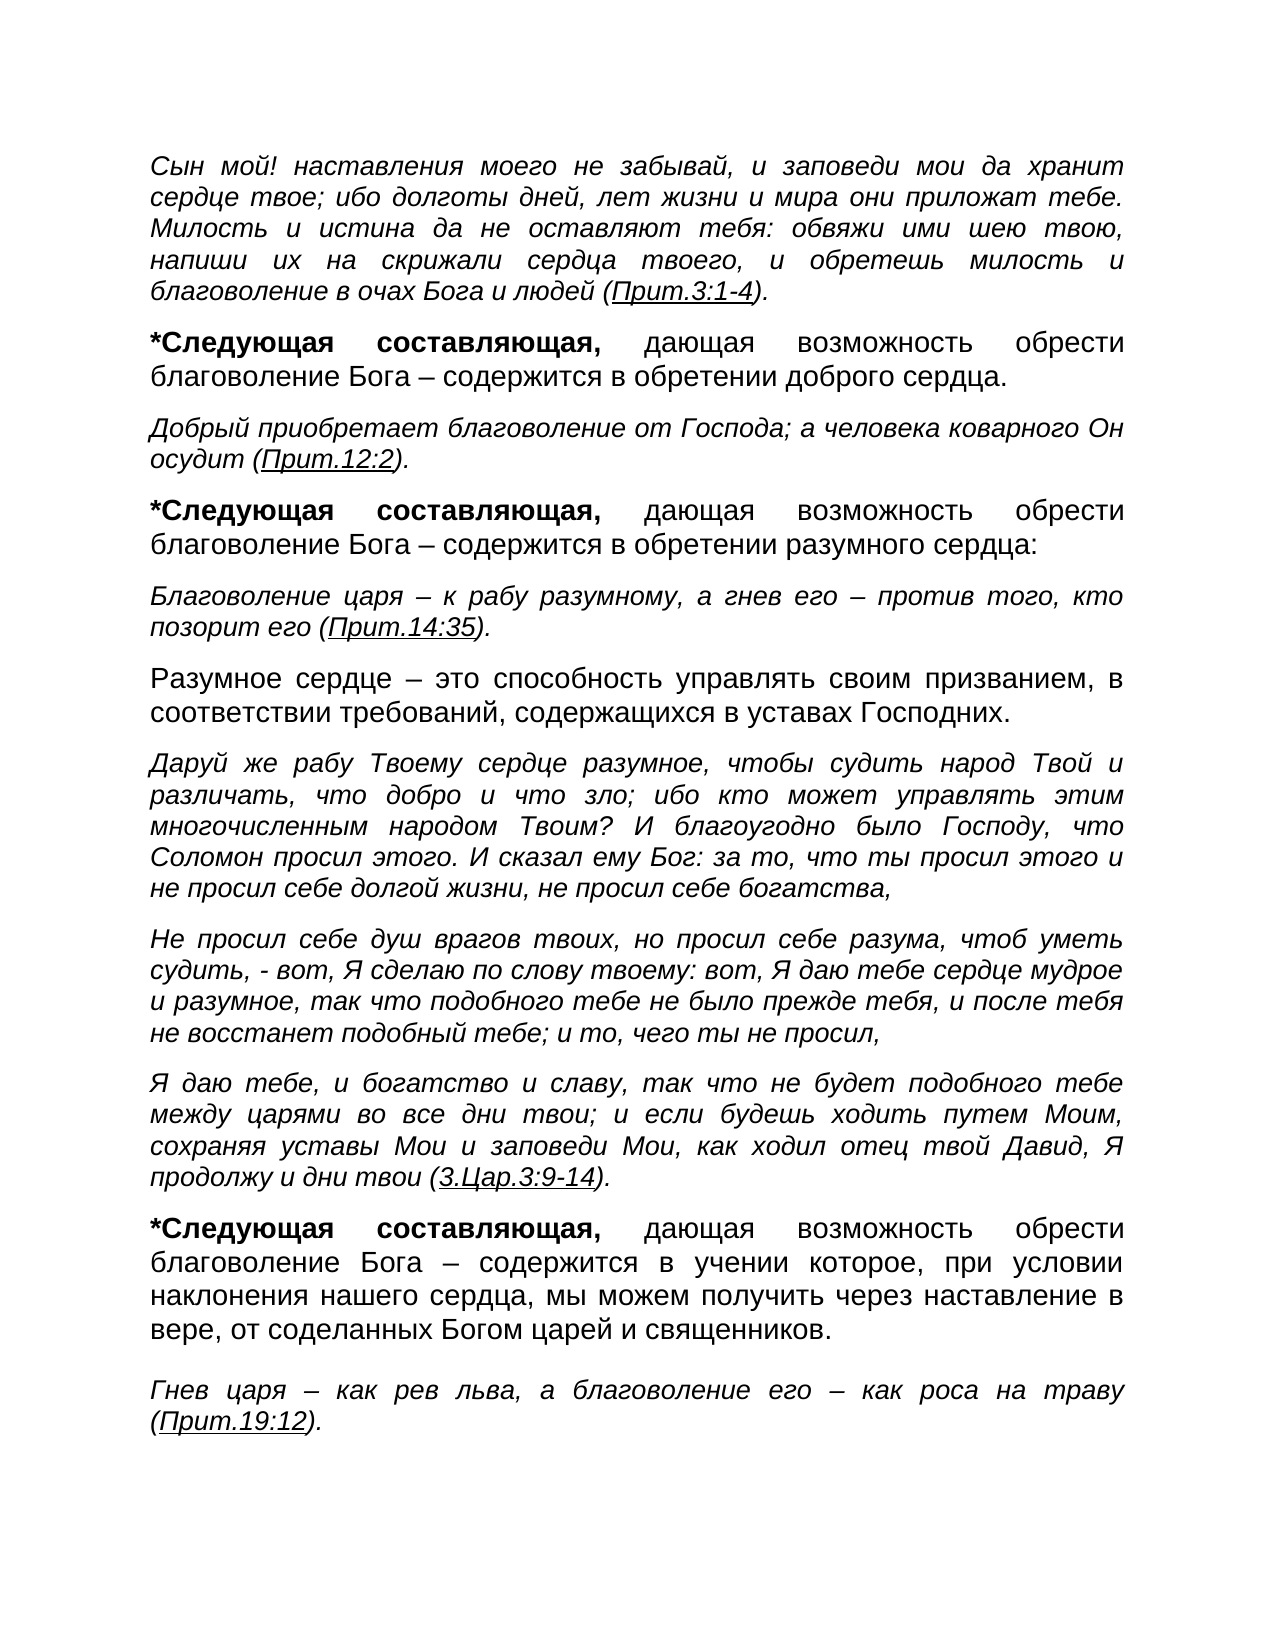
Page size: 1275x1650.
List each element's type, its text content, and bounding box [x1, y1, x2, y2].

text Благоволение царя – к рабу разумному, а гнев его – против того, кто позорит его (Прит.14:35). [150, 579, 1125, 642]
text *Следующая составляющая, дающая возможность обрести благоволение Бога – содержится в обретении доброго сердца. [150, 325, 1125, 392]
text Разумное сердце – это способность управлять своим призванием, в соответствии требований, содержащихся в уставах Господних. [150, 661, 1125, 728]
text Гнев царя – как рев льва, а благоволение его – как роса на траву (Прит.19:12). [150, 1374, 1125, 1437]
text Даруй же рабу Твоему сердце разумное, чтобы судить народ Твой и различать, что добро и что зло; ибо кто может управлять этим многочисленным народом Твоим? И благоугодно было Господу, что Соломон просил этого. И сказал ему Бог: за то, что ты просил этого и не просил себе долгой жизни, не просил себе богатства, [150, 747, 1125, 904]
text Не просил себе душ врагов твоих, но просил себе разума, чтоб уметь судить, - вот, Я сделаю по слову твоему: вот, Я даю тебе сердце мудрое и разумное, так что подобного тебе не было прежде тебя, и после тебя не восстанет подобный тебе; и то, чего ты не просил, [150, 923, 1125, 1048]
text Сын мой! наставления моего не забывай, и заповеди мои да хранит сердце твое; ибо долготы дней, лет жизни и мира они приложат тебе. Милость и истина да не оставляют тебя: обвяжи ими шею твою, напиши их на скрижали сердца твоего, и обретешь милость и благоволение в очах Бога и людей (Прит.3:1-4). [150, 150, 1125, 306]
text *Следующая составляющая, дающая возможность обрести благоволение Бога – содержится в обретении разумного сердца: [150, 493, 1125, 560]
text Добрый приобретает благоволение от Господа; а человека коварного Он осудит (Прит.12:2). [150, 412, 1125, 474]
text *Следующая составляющая, дающая возможность обрести благоволение Бога – содержится в учении которое, при условии наклонения нашего сердца, мы можем получить через наставление в вере, от соделанных Богом царей и священников. [150, 1211, 1125, 1345]
text Я даю тебе, и богатство и славу, так что не будет подобного тебе между царями во все дни твои; и если будешь ходить путем Моим, сохраняя уставы Мои и заповеди Мои, как ходил отец твой Давид, Я продолжу и дни твои (3.Цар.3:9-14). [150, 1067, 1125, 1192]
